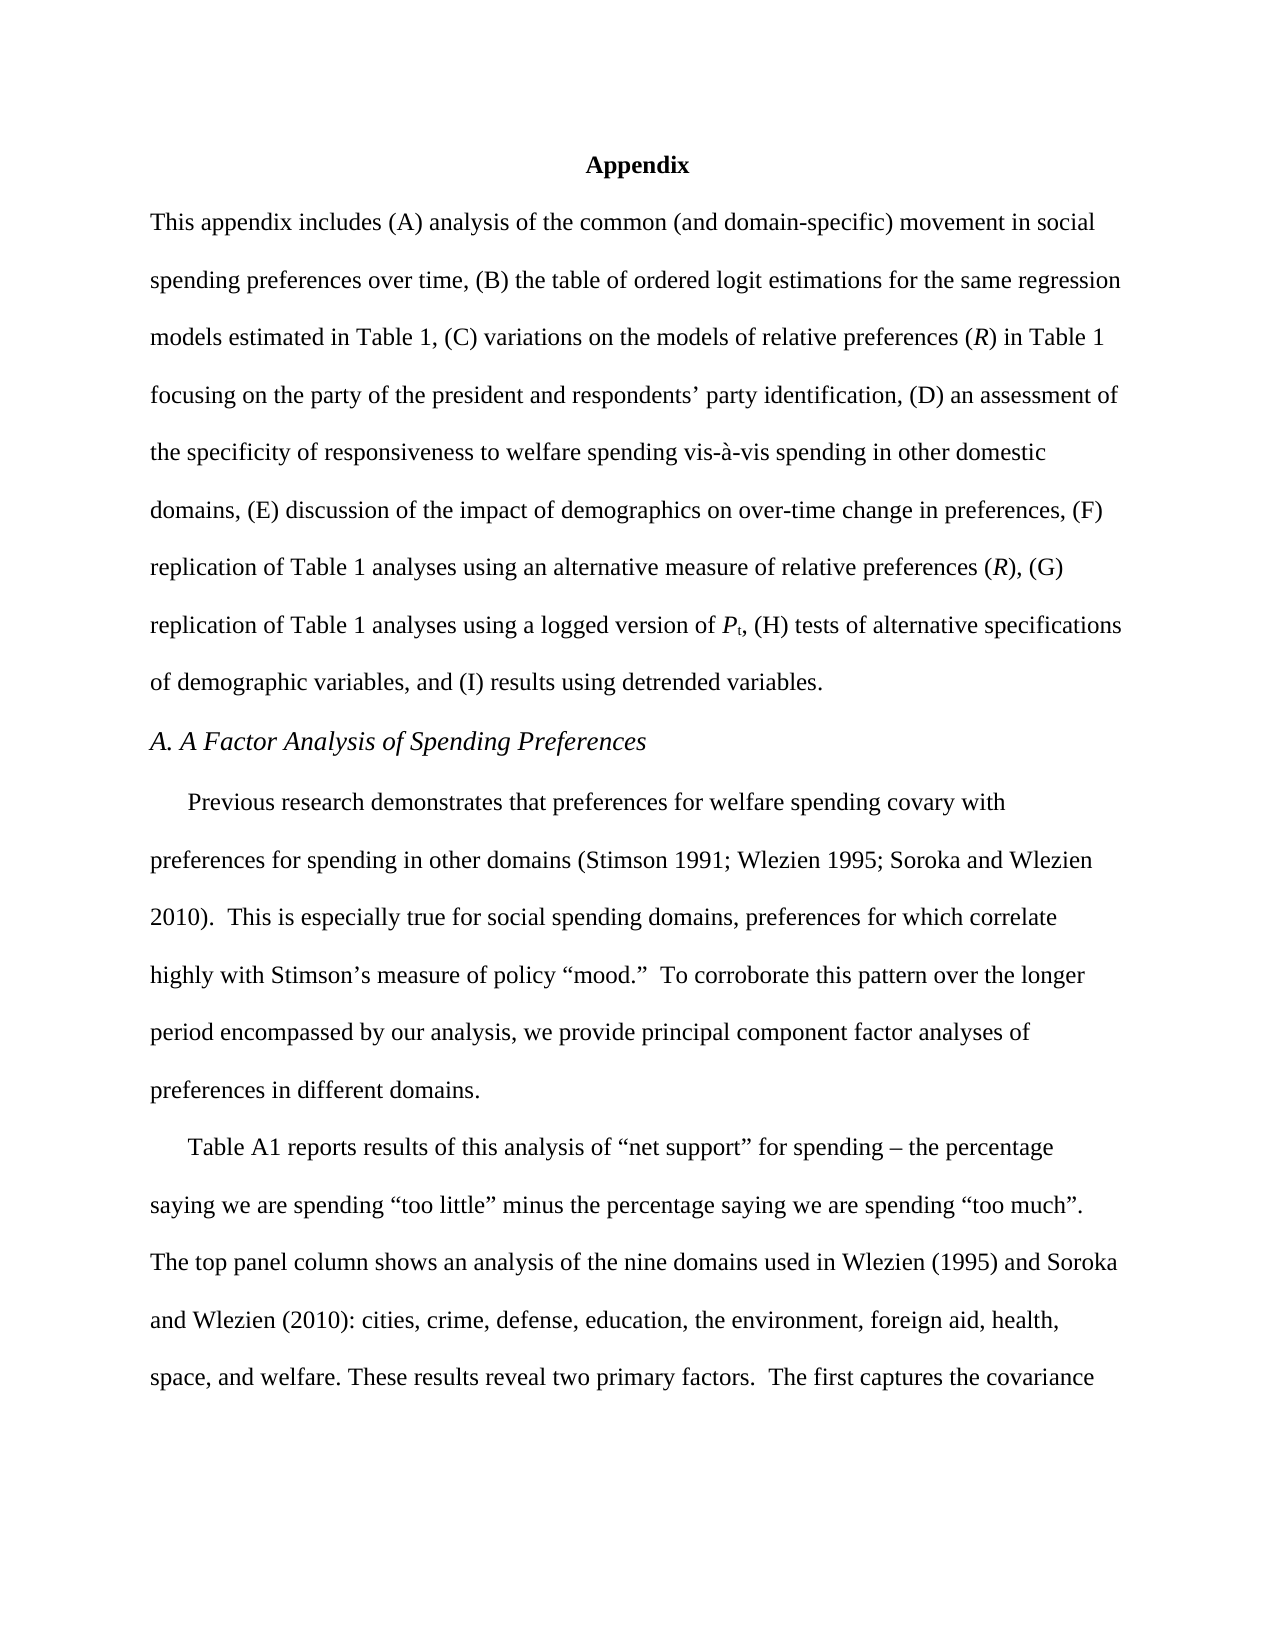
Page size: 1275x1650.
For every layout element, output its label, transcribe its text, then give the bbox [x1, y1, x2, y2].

text This appendix includes (A) analysis of the common (and domain-specific) movement in social spending preferences over time, (B) the table of ordered logit estimations for the same regression models estimated in Table 1, (C) variations on the models of relative preferences (R) in Table 1 focusing on the party of the president and respondents’ party identification, (D) an assessment of the specificity of responsiveness to welfare spending vis-à-vis spending in other domestic domains, (E) discussion of the impact of demographics on over-time change in preferences, (F) replication of Table 1 analyses using an alternative measure of relative preferences (R), (G) replication of Table 1 analyses using a logged version of Pt, (H) tests of alternative specifications of demographic variables, and (I) results using detrended variables. [150, 207, 1125, 696]
text Previous research demonstrates that preferences for welfare spending covary with preferences for spending in other domains (Stimson 1991; Wlezien 1995; Soroka and Wlezien 2010). This is especially true for social spending domains, preferences for which correlate highly with Stimson’s measure of policy “mood.” To corroborate this pattern over the longer period encompassed by our analysis, we provide principal component factor analyses of preferences in different domains. [150, 787, 1125, 1103]
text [150, 1132, 1125, 1391]
text A. A Factor Analysis of Spending Preferences [150, 725, 1125, 756]
text Appendix [150, 150, 1125, 179]
